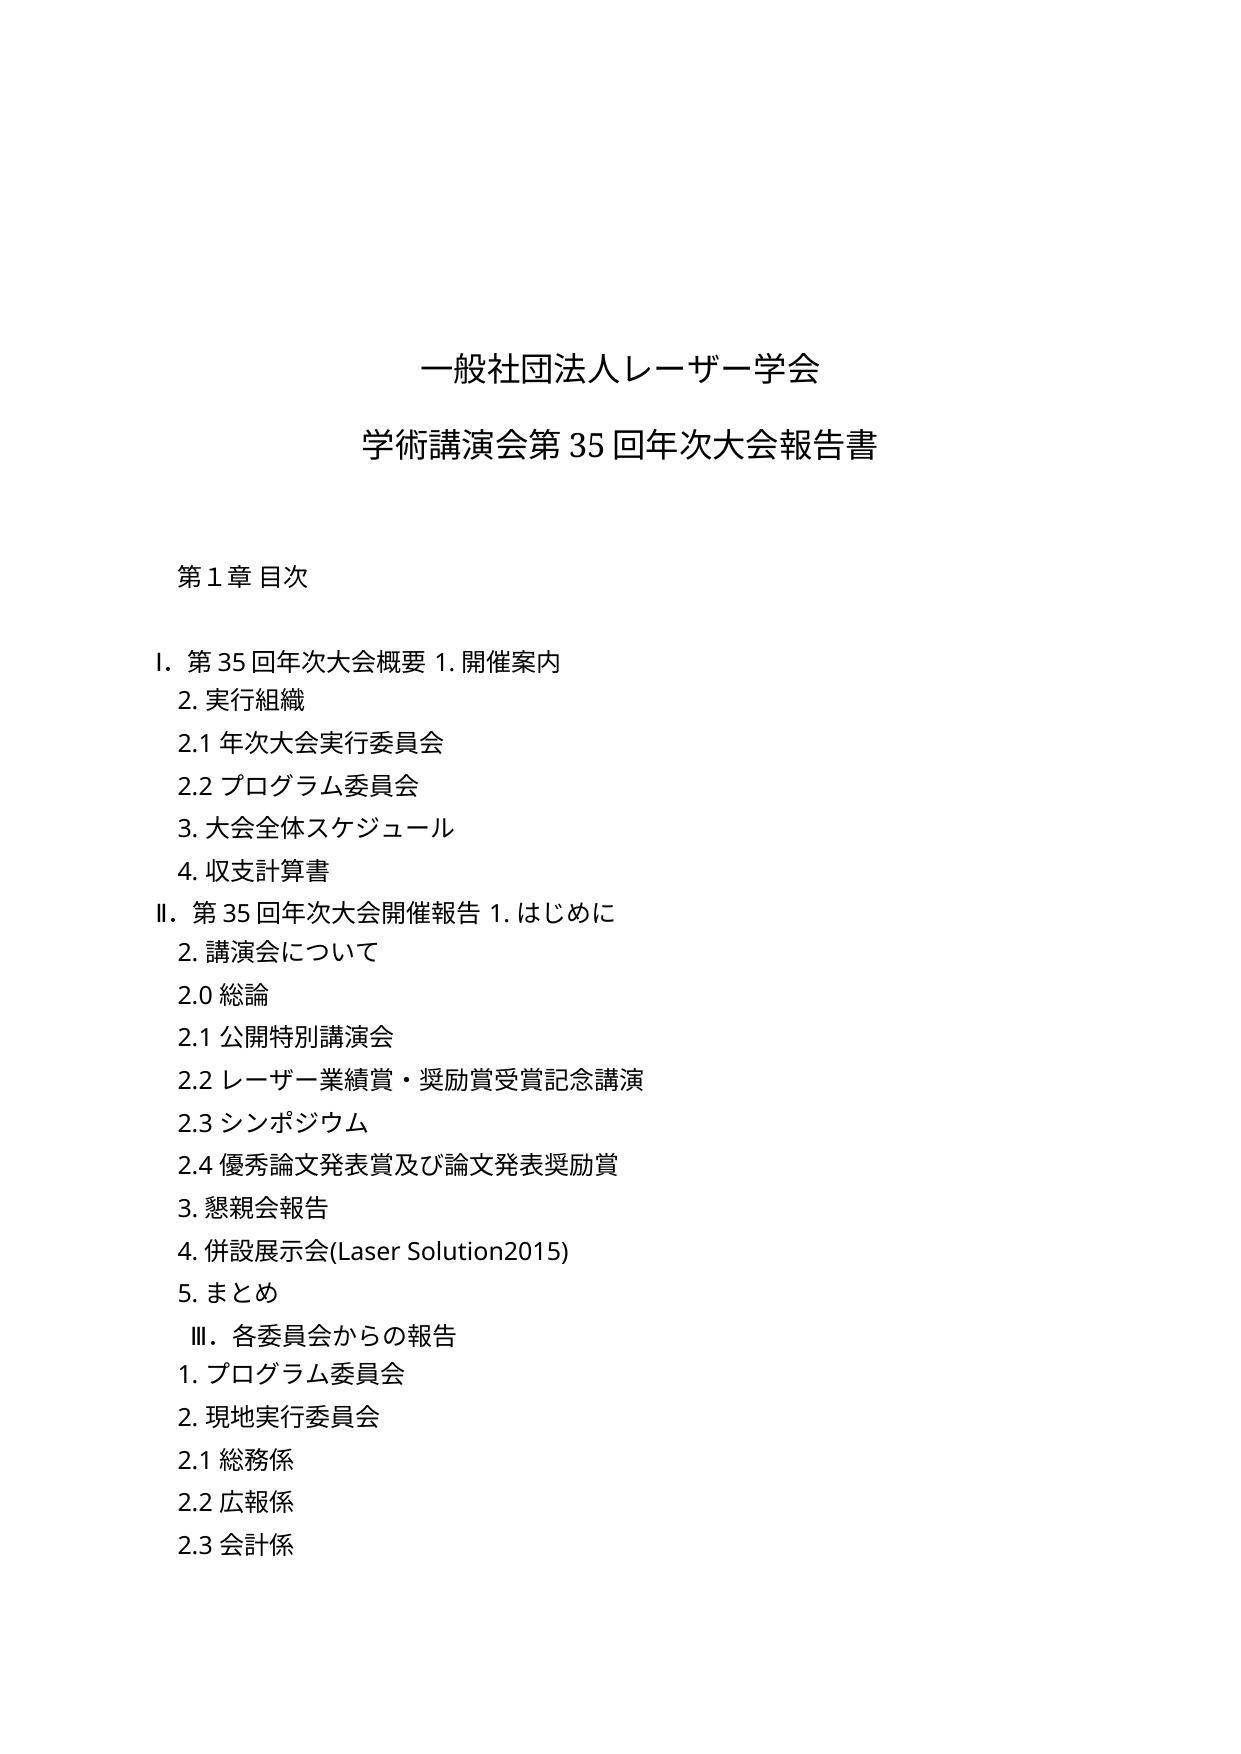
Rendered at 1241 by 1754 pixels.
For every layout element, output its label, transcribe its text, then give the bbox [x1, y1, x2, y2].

text 2.1 年次大会実行委員会 [177, 723, 1063, 760]
text 4. 併設展示会(Laser Solution2015) [177, 1230, 1063, 1268]
text 2. 講演会について [177, 932, 1063, 969]
text 1. プログラム委員会 [177, 1354, 1063, 1392]
text Ⅲ．各委員会からの報告 [177, 1316, 1063, 1353]
text 2.1 公開特別講演会 [177, 1017, 1063, 1055]
text 学術講演会第35回年次大会報告書 [177, 405, 1063, 480]
text 2. 現地実行委員会 [177, 1397, 1063, 1434]
text 2.2 広報係 [177, 1482, 1063, 1520]
text Ⅱ．第35回年次大会開催報告 1. はじめに [155, 893, 1063, 931]
text 2.0 総論 [177, 974, 1063, 1012]
text 2. 実行組織 [177, 680, 1063, 718]
text 2.3 シンポジウム [177, 1102, 1063, 1140]
text 2.2 プログラム委員会 [177, 766, 1063, 803]
text 3. 大会全体スケジュール [177, 808, 1063, 846]
text 4. 収支計算書 [177, 851, 1063, 888]
text 2.4 優秀論文発表賞及び論文発表奨励賞 [177, 1145, 1063, 1183]
text Ⅰ．第35回年次大会概要 1. 開催案内 [155, 642, 1063, 679]
text 2.1 総務係 [177, 1439, 1063, 1477]
text 5. まとめ [177, 1273, 1063, 1310]
text 一般社団法人レーザー学会 [177, 330, 1063, 405]
text 3. 懇親会報告 [177, 1188, 1063, 1225]
text 2.2 レーザー業績賞・奨励賞受賞記念講演 [177, 1060, 1063, 1097]
text 第１章 目次 [177, 556, 1063, 594]
text 2.3 会計係 [177, 1525, 1063, 1562]
